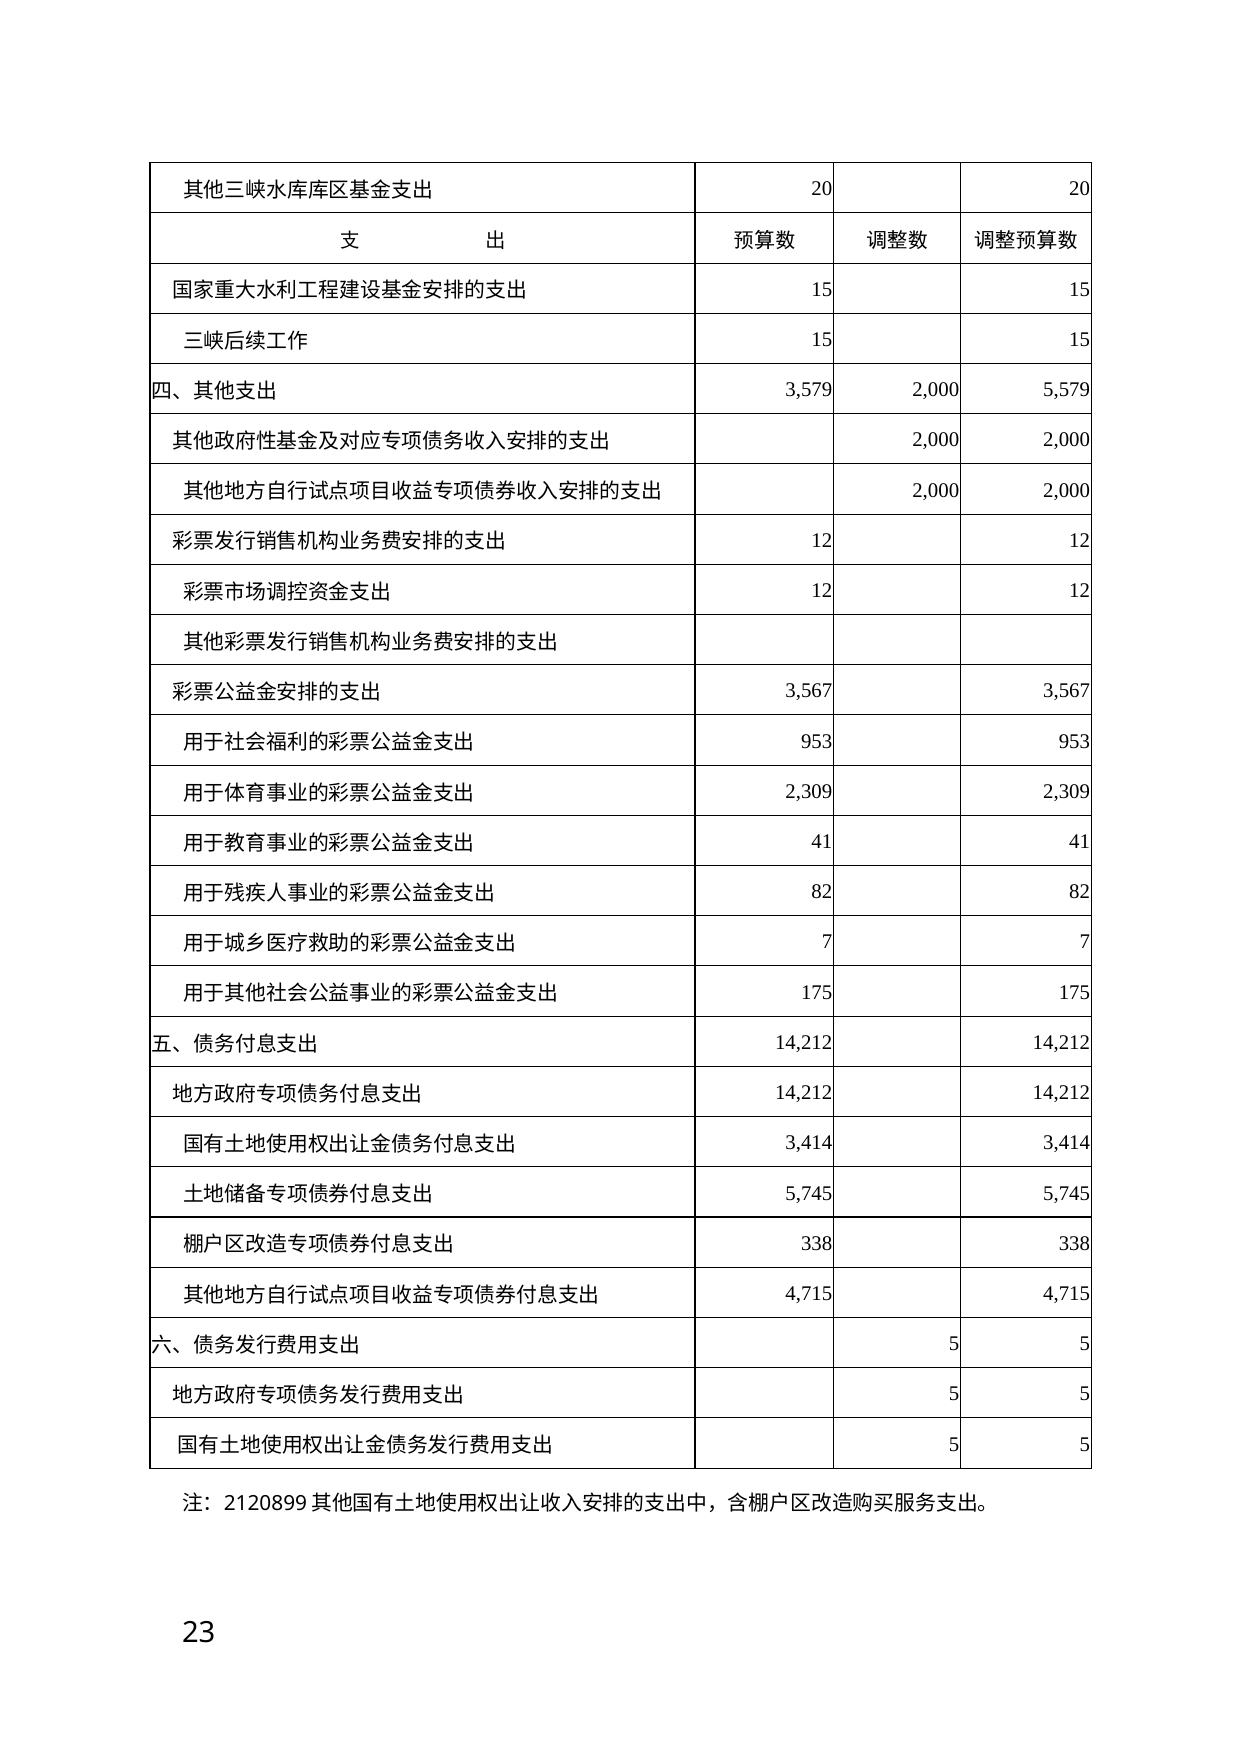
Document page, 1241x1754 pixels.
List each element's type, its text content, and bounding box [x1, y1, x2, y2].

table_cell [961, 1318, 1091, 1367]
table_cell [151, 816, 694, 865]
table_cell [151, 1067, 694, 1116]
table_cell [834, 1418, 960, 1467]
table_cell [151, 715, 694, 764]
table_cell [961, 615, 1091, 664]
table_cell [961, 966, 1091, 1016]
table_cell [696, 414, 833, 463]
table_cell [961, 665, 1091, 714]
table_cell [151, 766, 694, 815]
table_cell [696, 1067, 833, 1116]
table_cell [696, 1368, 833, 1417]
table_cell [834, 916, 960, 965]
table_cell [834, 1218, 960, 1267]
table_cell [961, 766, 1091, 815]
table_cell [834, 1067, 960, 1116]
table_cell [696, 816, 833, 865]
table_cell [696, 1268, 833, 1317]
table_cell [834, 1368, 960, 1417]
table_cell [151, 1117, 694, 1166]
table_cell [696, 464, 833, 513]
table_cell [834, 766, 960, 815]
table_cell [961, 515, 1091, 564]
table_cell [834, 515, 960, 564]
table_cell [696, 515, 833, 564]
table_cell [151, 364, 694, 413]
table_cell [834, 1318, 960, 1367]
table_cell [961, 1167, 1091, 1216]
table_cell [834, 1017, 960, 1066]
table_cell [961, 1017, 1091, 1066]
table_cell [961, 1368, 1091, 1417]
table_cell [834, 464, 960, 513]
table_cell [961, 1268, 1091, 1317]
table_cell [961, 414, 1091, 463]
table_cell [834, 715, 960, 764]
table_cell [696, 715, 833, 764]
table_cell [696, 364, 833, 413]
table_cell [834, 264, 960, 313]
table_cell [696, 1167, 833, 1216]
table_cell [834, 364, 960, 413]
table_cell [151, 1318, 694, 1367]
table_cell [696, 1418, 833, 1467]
text 注：2120899其他国有土地使用权出让收入安排的支出中，含棚户区改造购买服务支出。 [182, 1485, 1064, 1517]
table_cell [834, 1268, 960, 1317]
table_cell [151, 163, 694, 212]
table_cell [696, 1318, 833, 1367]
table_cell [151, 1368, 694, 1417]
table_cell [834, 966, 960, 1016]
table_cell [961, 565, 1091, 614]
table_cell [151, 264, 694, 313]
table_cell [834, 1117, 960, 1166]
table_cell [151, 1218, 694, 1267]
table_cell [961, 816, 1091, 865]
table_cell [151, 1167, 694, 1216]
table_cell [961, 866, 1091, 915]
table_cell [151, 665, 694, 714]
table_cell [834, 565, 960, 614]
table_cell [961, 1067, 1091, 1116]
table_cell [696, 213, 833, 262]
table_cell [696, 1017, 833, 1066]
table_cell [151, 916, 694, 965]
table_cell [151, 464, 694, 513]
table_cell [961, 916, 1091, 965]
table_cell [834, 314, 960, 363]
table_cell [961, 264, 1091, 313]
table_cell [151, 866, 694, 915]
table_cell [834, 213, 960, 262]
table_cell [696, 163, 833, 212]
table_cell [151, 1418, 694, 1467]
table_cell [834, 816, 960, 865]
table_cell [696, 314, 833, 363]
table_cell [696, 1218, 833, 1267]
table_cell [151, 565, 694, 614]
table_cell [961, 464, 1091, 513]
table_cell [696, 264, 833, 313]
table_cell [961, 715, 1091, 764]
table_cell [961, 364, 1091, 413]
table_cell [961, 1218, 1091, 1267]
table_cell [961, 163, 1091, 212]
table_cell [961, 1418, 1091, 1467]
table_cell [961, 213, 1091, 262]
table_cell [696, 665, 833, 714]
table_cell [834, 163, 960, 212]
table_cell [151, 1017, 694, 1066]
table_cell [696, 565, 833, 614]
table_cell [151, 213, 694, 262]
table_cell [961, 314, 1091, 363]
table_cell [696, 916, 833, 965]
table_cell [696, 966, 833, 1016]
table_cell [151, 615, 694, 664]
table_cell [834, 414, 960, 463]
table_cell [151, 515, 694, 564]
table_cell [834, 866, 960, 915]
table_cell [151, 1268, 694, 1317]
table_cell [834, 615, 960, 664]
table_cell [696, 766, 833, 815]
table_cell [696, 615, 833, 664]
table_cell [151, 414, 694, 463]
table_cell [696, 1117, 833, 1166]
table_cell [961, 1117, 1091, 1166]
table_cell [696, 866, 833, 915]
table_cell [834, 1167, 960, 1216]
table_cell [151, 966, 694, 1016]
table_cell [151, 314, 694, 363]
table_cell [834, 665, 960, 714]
